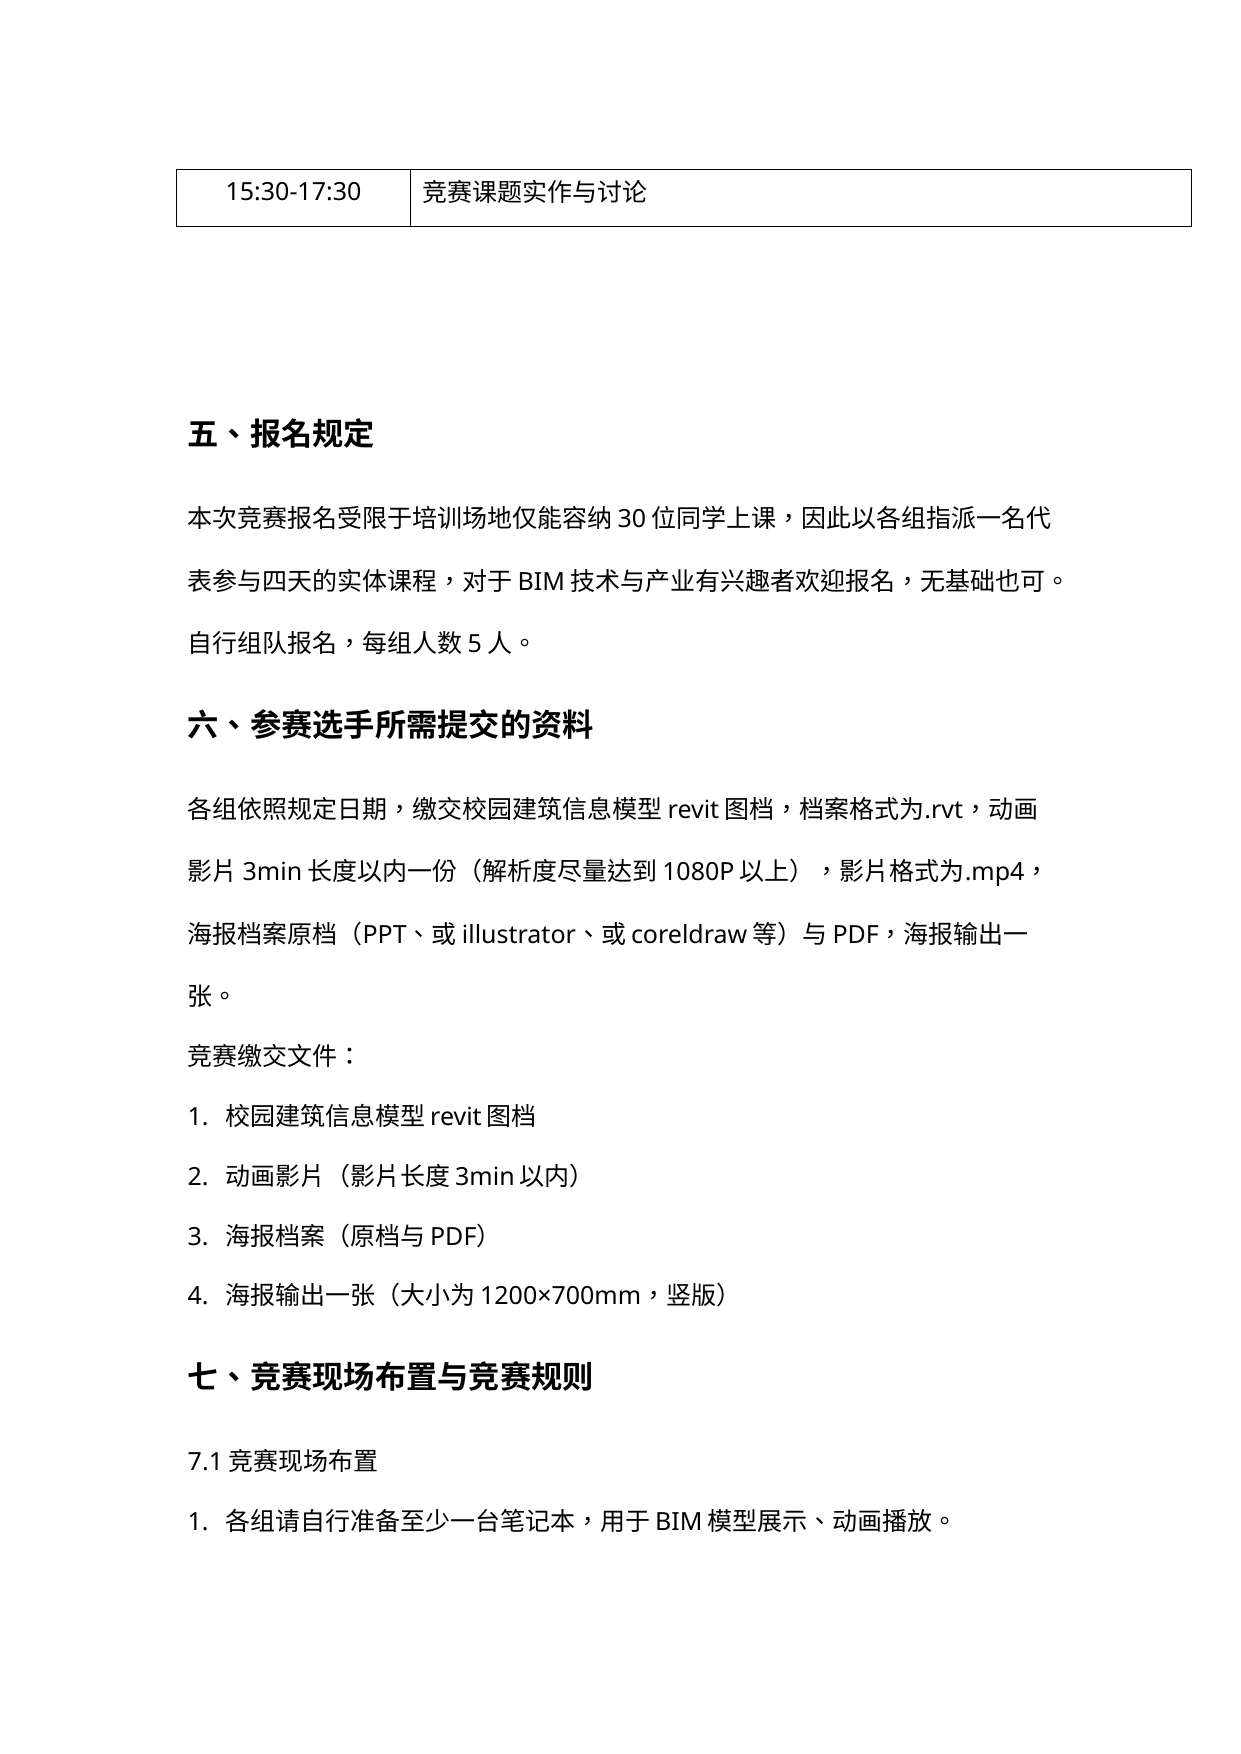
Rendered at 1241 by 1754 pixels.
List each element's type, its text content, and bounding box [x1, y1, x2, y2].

table_cell 15:30-17:30 [177, 170, 410, 226]
list 动画影片（影片长度3min以内） [187, 1153, 1053, 1195]
list 海报档案（原档与PDF） [187, 1213, 1053, 1255]
list 海报输出一张（大小为1200×700mm，竖版） [187, 1273, 1053, 1315]
text 竞赛缴交文件： [187, 1034, 1053, 1076]
text 7.1竞赛现场布置 [187, 1439, 1053, 1480]
text 七、竞赛现场布置与竞赛规则 [187, 1333, 1053, 1416]
text 各组依照规定日期，缴交校园建筑信息模型revit图档，档案格式为.rvt，动画影片3min长度以内一份（解析度尽量达到1080P以上），影片格式为.mp4，海报档案原档（PPT、或illustrator、或coreldraw等）与PDF，海报输出一张。 [187, 787, 1053, 1016]
table_cell 竞赛课题实作与讨论 [411, 170, 1191, 226]
list 校园建筑信息模型revit图档 [187, 1094, 1053, 1135]
list 各组请自行准备至少一台笔记本，用于BIM模型展示、动画播放。 [187, 1498, 1053, 1540]
text 六、参赛选手所需提交的资料 [187, 681, 1053, 764]
text 本次竞赛报名受限于培训场地仅能容纳30位同学上课，因此以各组指派一名代表参与四天的实体课程，对于BIM技术与产业有兴趣者欢迎报名，无基础也可。自行组队报名，每组人数5人。 [187, 496, 1053, 662]
text 五、报名规定 [187, 390, 1053, 473]
